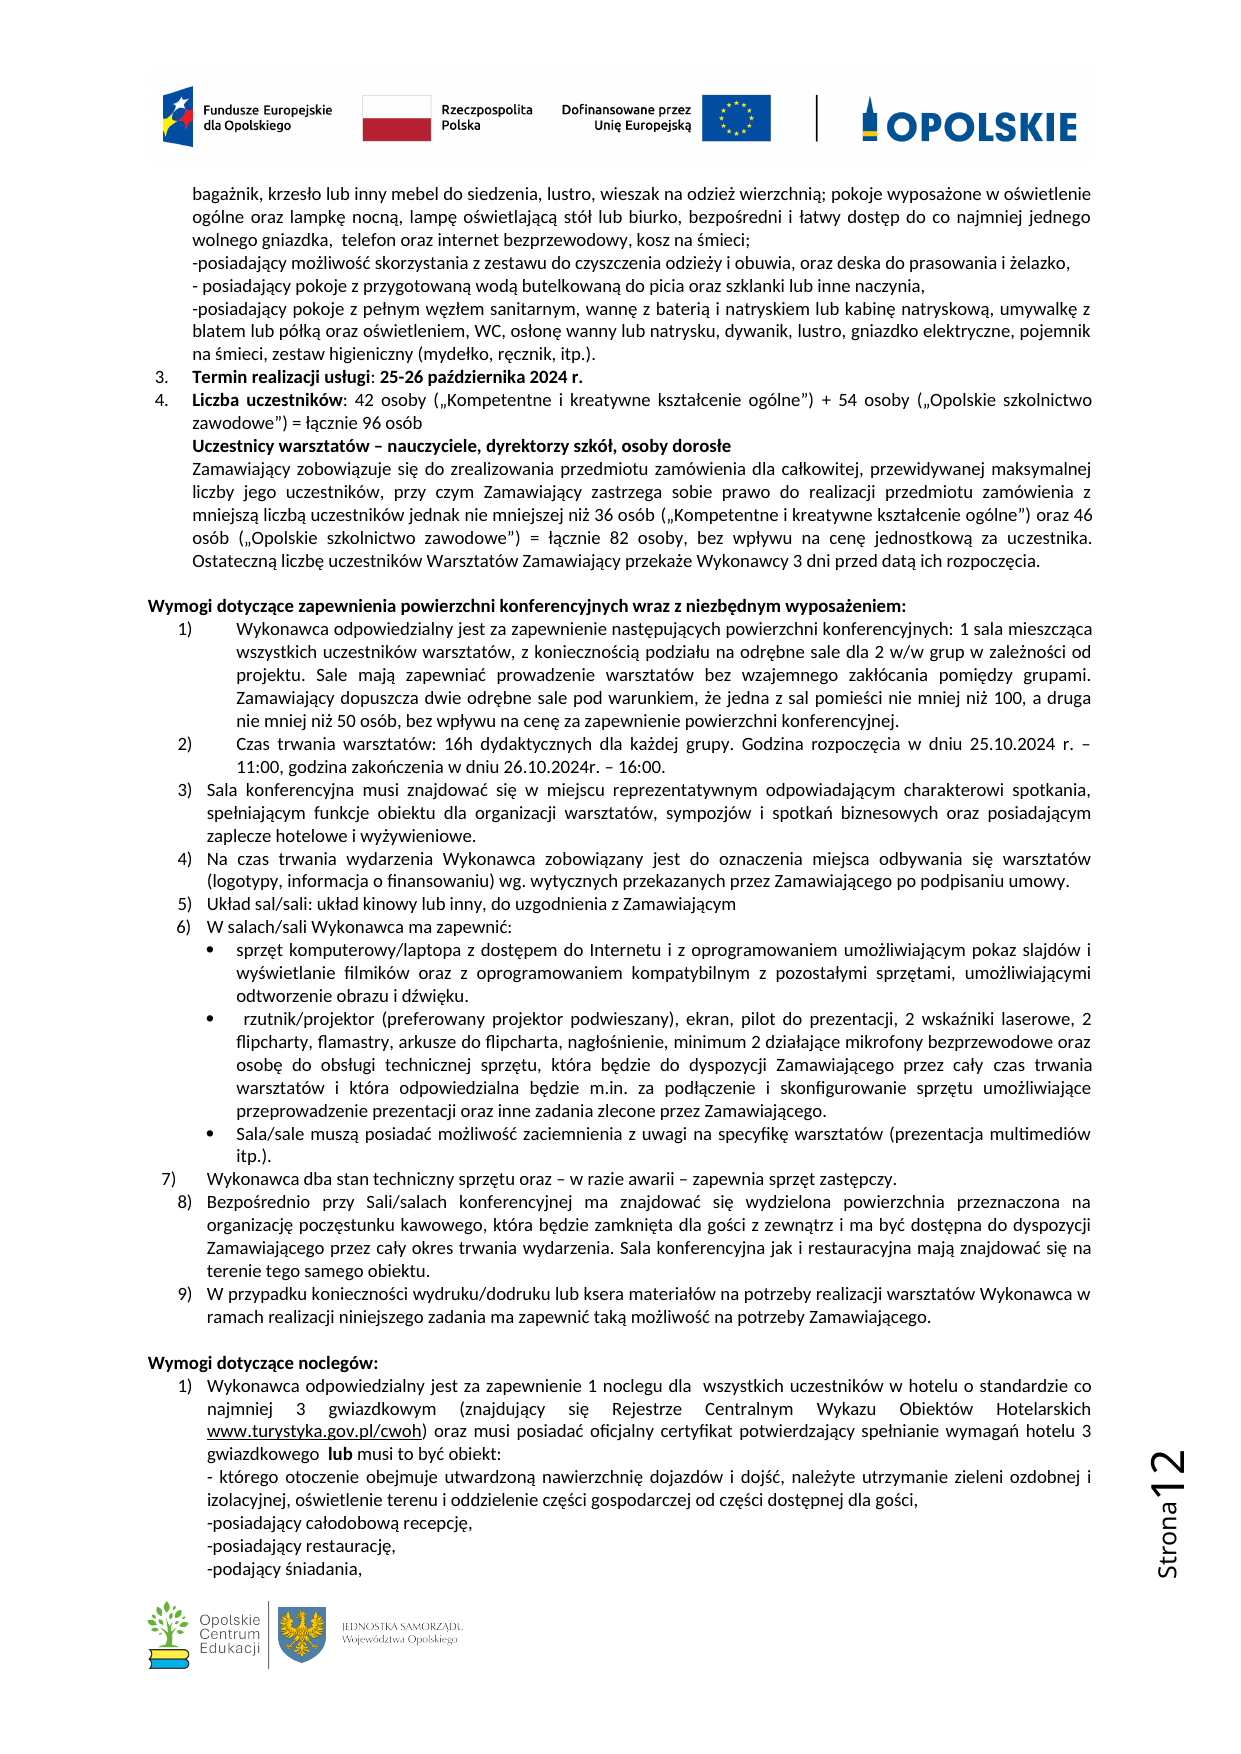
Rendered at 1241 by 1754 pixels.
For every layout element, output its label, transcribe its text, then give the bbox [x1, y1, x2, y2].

picture [147, 1601, 464, 1669]
text - którego otoczenie obejmuje utwardzoną nawierzchnię dojazdów i dojść, należyte utrzymanie zieleni ozdobnej i izolacyjnej, oświetlenie terenu i oddzielenie części gospodarczej od części dostępnej dla gości, [207, 1466, 1093, 1511]
list rzutnik/projektor (preferowany projektor podwieszany), ekran, pilot do prezentacji, 2 wskaźniki laserowe, 2 flipcharty, flamastry, arkusze do flipcharta, nagłośnienie, minimum 2 działające mikrofony bezprzewodowe oraz osobę do obsługi technicznej sprzętu, która będzie do dyspozycji Zamawiającego przez cały czas trwania warsztatów i która odpowiedzialna będzie m.in. za podłączenie i skonfigurowanie sprzętu umożliwiające przeprowadzenie prezentacji oraz inne zadania zlecone przez Zamawiającego. [207, 1007, 1093, 1122]
text -posiadający pokoje z pełnym węzłem sanitarnym, wannę z baterią i natryskiem lub kabinę natryskową, umywalkę z blatem lub półką oraz oświetleniem, WC, osłonę wanny lub natrysku, dywanik, lustro, gniazdko elektryczne, pojemnik na śmieci, zestaw higieniczny (mydełko, ręcznik, itp.). [192, 297, 1093, 366]
list Czas trwania warsztatów: 16h dydaktycznych dla każdej grupy. Godzina rozpoczęcia w dniu 25.10.2024 r. – 11:00, godzina zakończenia w dniu 26.10.2024r. – 16:00. [177, 732, 1093, 778]
list Na czas trwania wydarzenia Wykonawca zobowiązany jest do oznaczenia miejsca odbywania się warsztatów (logotypy, informacja o finansowaniu) wg. wytycznych przekazanych przez Zamawiającego po podpisaniu umowy. [177, 847, 1093, 893]
list Liczba uczestników: 42 osoby („Kompetentne i kreatywne kształcenie ogólne”) + 54 osoby („Opolskie szkolnictwo zawodowe”) = łącznie 96 osób [154, 388, 1093, 434]
list Układ sal/sali: układ kinowy lub inny, do uzgodnienia z Zamawiającym [177, 893, 1093, 916]
picture [147, 66, 1093, 164]
text -posiadający całodobową recepcję, [207, 1511, 1093, 1534]
list Wykonawca odpowiedzialny jest za zapewnienie 1 noclegu dla wszystkich uczestników w hotelu o standardzie co najmniej 3 gwiazdkowym (znajdujący się Rejestrze Centralnym Wykazu Obiektów Hotelarskich www.turystyka.gov.pl/cwoh) oraz musi posiadać oficjalny certyfikat potwierdzający spełnianie wymagań hotelu 3 gwiazdkowego lub musi to być obiekt: [177, 1374, 1093, 1466]
list Wykonawca dba stan techniczny sprzętu oraz – w razie awarii – zapewnia sprzęt zastępczy. [148, 1168, 1093, 1191]
list Bezpośrednio przy Sali/salach konferencyjnej ma znajdować się wydzielona powierzchnia przeznaczona na organizację poczęstunku kawowego, która będzie zamknięta dla gości z zewnątrz i ma być dostępna do dyspozycji Zamawiającego przez cały okres trwania wydarzenia. Sala konferencyjna jak i restauracyjna mają znajdować się na terenie tego samego obiektu. [177, 1191, 1093, 1282]
text Wymogi dotyczące zapewnienia powierzchni konferencyjnych wraz z niezbędnym wyposażeniem: [148, 595, 1093, 618]
list Sala/sale muszą posiadać możliwość zaciemnienia z uwagi na specyfikę warsztatów (prezentacja multimediów itp.). [207, 1122, 1093, 1168]
list W salach/sali Wykonawca ma zapewnić: [176, 916, 1093, 938]
text -posiadający możliwość skorzystania z zestawu do czyszczenia odzieży i obuwia, oraz deska do prasowania i żelazko, [192, 251, 1093, 274]
text - posiadający pokoje z przygotowaną wodą butelkowaną do picia oraz szklanki lub inne naczynia, [192, 274, 1093, 297]
text Uczestnicy warsztatów – nauczyciele, dyrektorzy szkół, osoby dorosłe [192, 434, 1093, 457]
list Sala konferencyjna musi znajdować się w miejscu reprezentatywnym odpowiadającym charakterowi spotkania, spełniającym funkcje obiektu dla organizacji warsztatów, sympozjów i spotkań biznesowych oraz posiadającym zaplecze hotelowe i wyżywieniowe. [177, 778, 1093, 847]
list W przypadku konieczności wydruku/dodruku lub ksera materiałów na potrzeby realizacji warsztatów Wykonawca w ramach realizacji niniejszego zadania ma zapewnić taką możliwość na potrzeby Zamawiającego. [177, 1282, 1093, 1328]
list sprzęt komputerowy/laptopa z dostępem do Internetu i z oprogramowaniem umożliwiającym pokaz slajdów i wyświetlanie filmików oraz z oprogramowaniem kompatybilnym z pozostałymi sprzętami, umożliwiającymi odtworzenie obrazu i dźwięku. [207, 938, 1093, 1007]
list Termin realizacji usługi: 25-26 października 2024 r. [154, 366, 1093, 388]
text Wymogi dotyczące noclegów: [148, 1351, 1093, 1374]
list Wykonawca odpowiedzialny jest za zapewnienie następujących powierzchni konferencyjnych: 1 sala mieszcząca wszystkich uczestników warsztatów, z koniecznością podziału na odrębne sale dla 2 w/w grup w zależności od projektu. Sale mają zapewniać prowadzenie warsztatów bez wzajemnego zakłócania pomiędzy grupami. Zamawiający dopuszcza dwie odrębne sale pod warunkiem, że jedna z sal pomieści nie mniej niż 100, a druga nie mniej niż 50 osób, bez wpływu na cenę za zapewnienie powierzchni konferencyjnej. [177, 618, 1093, 732]
text -posiadający restaurację, [207, 1534, 1093, 1557]
text Zamawiający zobowiązuje się do zrealizowania przedmiotu zamówienia dla całkowitej, przewidywanej maksymalnej liczby jego uczestników, przy czym Zamawiający zastrzega sobie prawo do realizacji przedmiotu zamówienia z mniejszą liczbą uczestników jednak nie mniejszej niż 36 osób („Kompetentne i kreatywne kształcenie ogólne”) oraz 46 osób („Opolskie szkolnictwo zawodowe”) = łącznie 82 osoby, bez wpływu na cenę jednostkową za uczestnika. Ostateczną liczbę uczestników Warsztatów Zamawiający przekaże Wykonawcy 3 dni przed datą ich rozpoczęcia. [192, 457, 1093, 572]
text -podający śniadania, [207, 1557, 1093, 1580]
